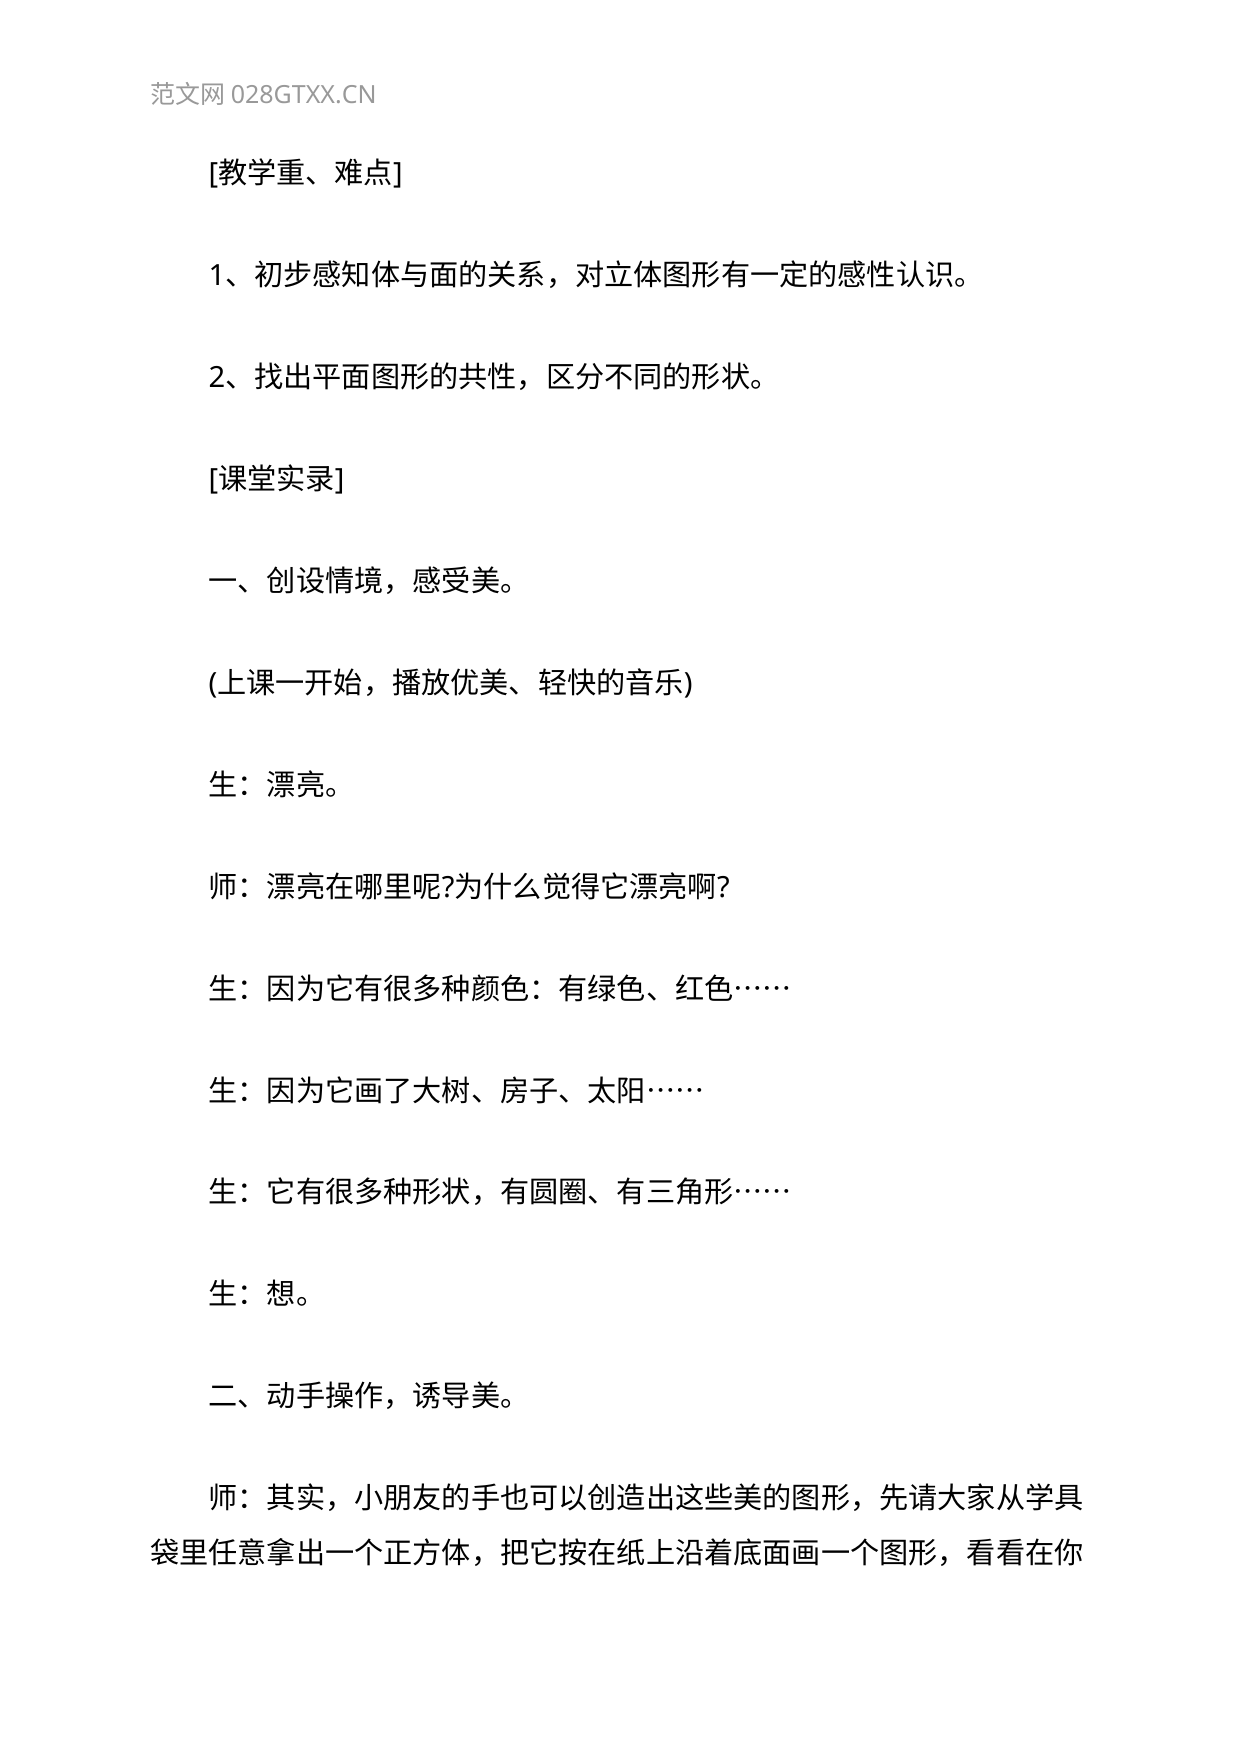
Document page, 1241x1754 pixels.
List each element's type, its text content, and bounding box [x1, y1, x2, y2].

text 一、创设情境，感受美。 [150, 558, 1090, 600]
text 师：漂亮在哪里呢?为什么觉得它漂亮啊? [150, 863, 1090, 906]
text 1、初步感知体与面的关系，对立体图形有一定的感性认识。 [150, 252, 1090, 294]
text 生：因为它有很多种颜色：有绿色、红色…… [150, 965, 1090, 1008]
text 2、找出平面图形的共性，区分不同的形状。 [150, 354, 1090, 396]
text 生：想。 [150, 1271, 1090, 1313]
text (上课一开始，播放优美、轻快的音乐) [150, 660, 1090, 702]
text 生：它有很多种形状，有圆圈、有三角形…… [150, 1169, 1090, 1211]
text 二、动手操作，诱导美。 [150, 1372, 1090, 1415]
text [150, 1474, 1090, 1571]
text 生：漂亮。 [150, 762, 1090, 804]
text [课堂实录] [150, 456, 1090, 498]
text 生：因为它画了大树、房子、太阳…… [150, 1067, 1090, 1109]
text [教学重、难点] [150, 150, 1090, 192]
